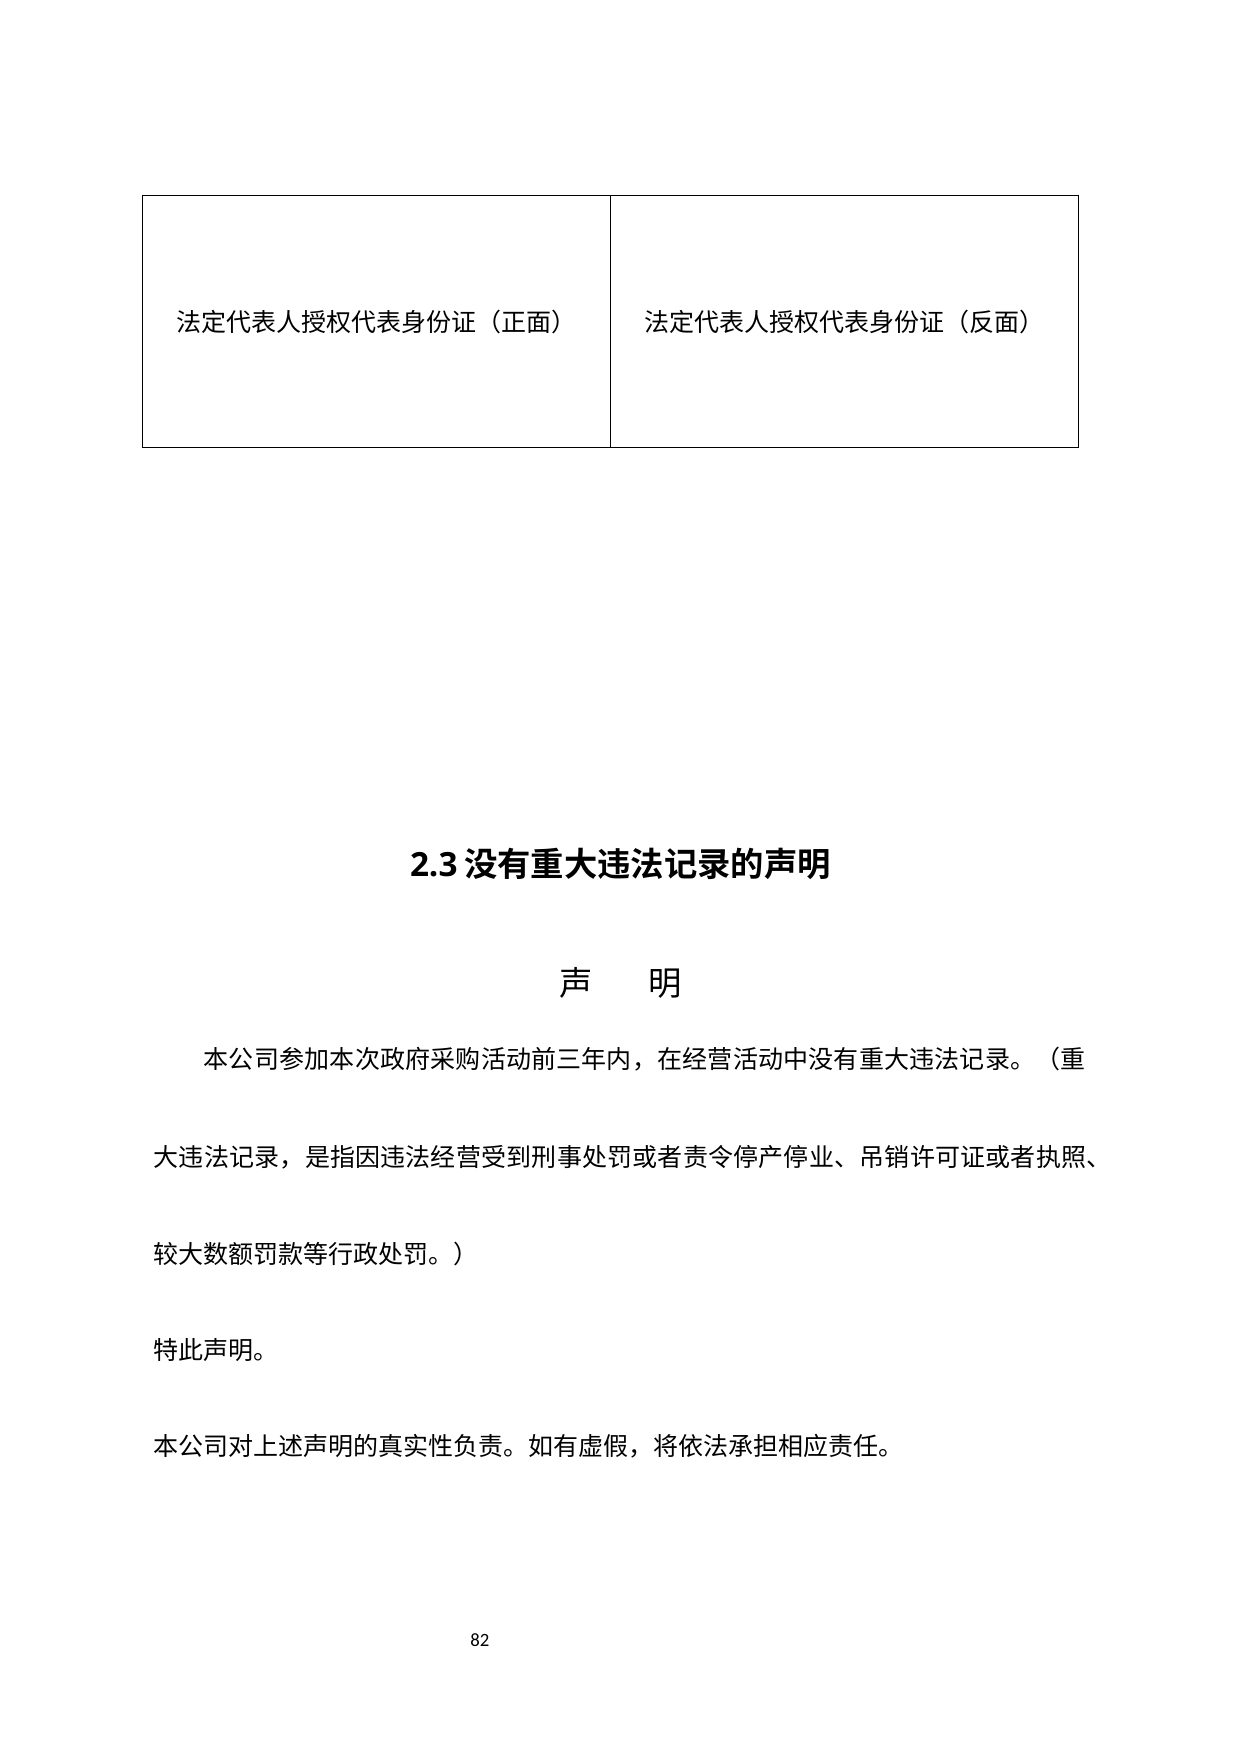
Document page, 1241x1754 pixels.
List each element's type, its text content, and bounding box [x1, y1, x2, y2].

table_header 法定代表人授权代表身份证（正面） [143, 196, 610, 447]
text 本公司参加本次政府采购活动前三年内，在经营活动中没有重大违法记录。（重大违法记录，是指因违法经营受到刑事处罚或者责令停产停业、吊销许可证或者执照、较大数额罚款等行政处罚。） [153, 1026, 1087, 1286]
text 2.3没有重大违法记录的声明 [153, 830, 1087, 895]
text 本公司对上述声明的真实性负责。如有虚假，将依法承担相应责任。 [153, 1412, 1087, 1477]
table_header 法定代表人授权代表身份证（反面） [611, 196, 1078, 447]
text 声 明 [153, 948, 1087, 1013]
text 特此声明。 [153, 1316, 1087, 1381]
